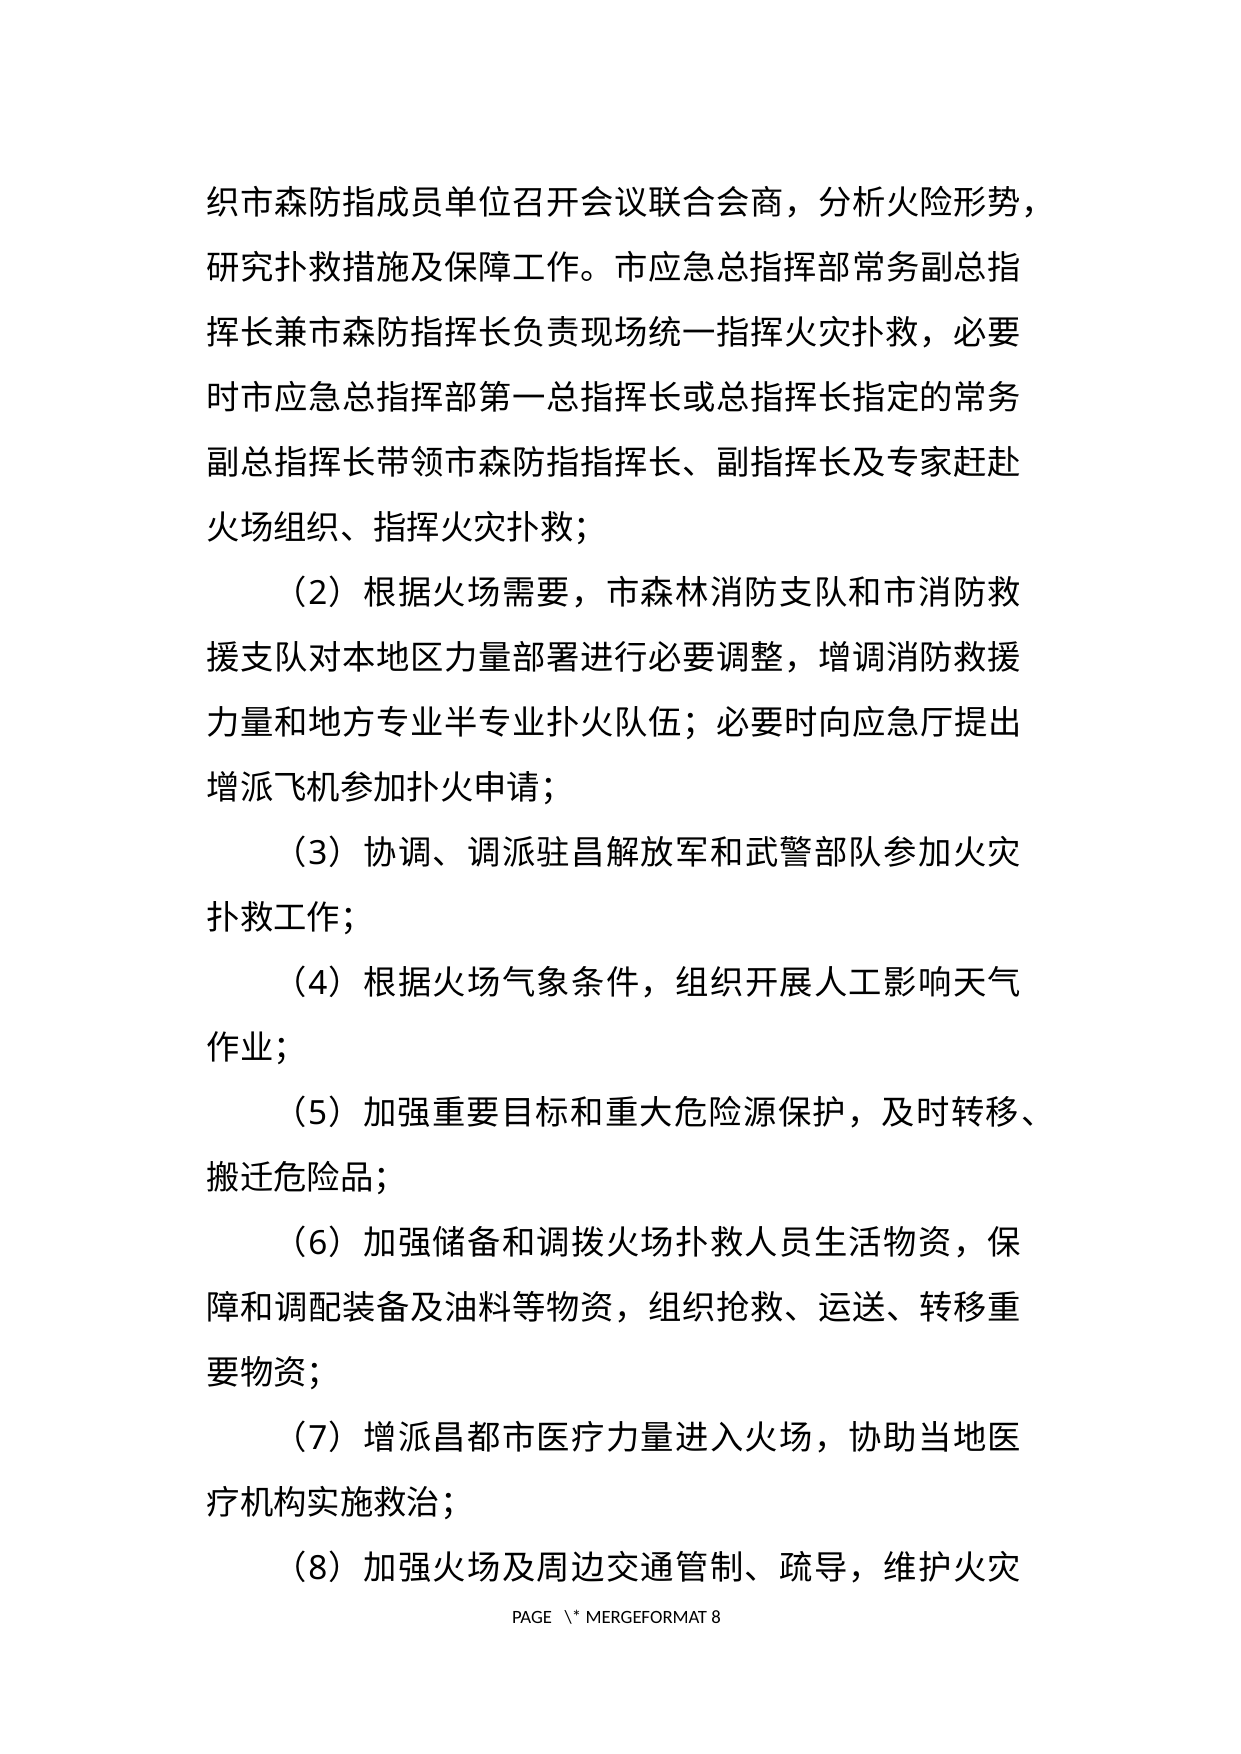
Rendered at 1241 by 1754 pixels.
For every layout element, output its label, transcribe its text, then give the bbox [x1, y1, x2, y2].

text （6）加强储备和调拨火场扑救人员生活物资，保障和调配装备及油料等物资，组织抢救、运送、转移重要物资； [207, 1208, 1022, 1403]
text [207, 168, 1022, 558]
text （3）协调、调派驻昌解放军和武警部队参加火灾扑救工作； [207, 818, 1022, 948]
text （5）加强重要目标和重大危险源保护，及时转移、搬迁危险品； [207, 1078, 1022, 1208]
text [207, 1533, 1022, 1598]
text （7）增派昌都市医疗力量进入火场，协助当地医疗机构实施救治； [207, 1403, 1022, 1533]
text （4）根据火场气象条件，组织开展人工影响天气作业； [207, 948, 1022, 1078]
text （2）根据火场需要，市森林消防支队和市消防救援支队对本地区力量部署进行必要调整，增调消防救援力量和地方专业半专业扑火队伍；必要时向应急厅提出增派飞机参加扑火申请； [207, 558, 1022, 818]
